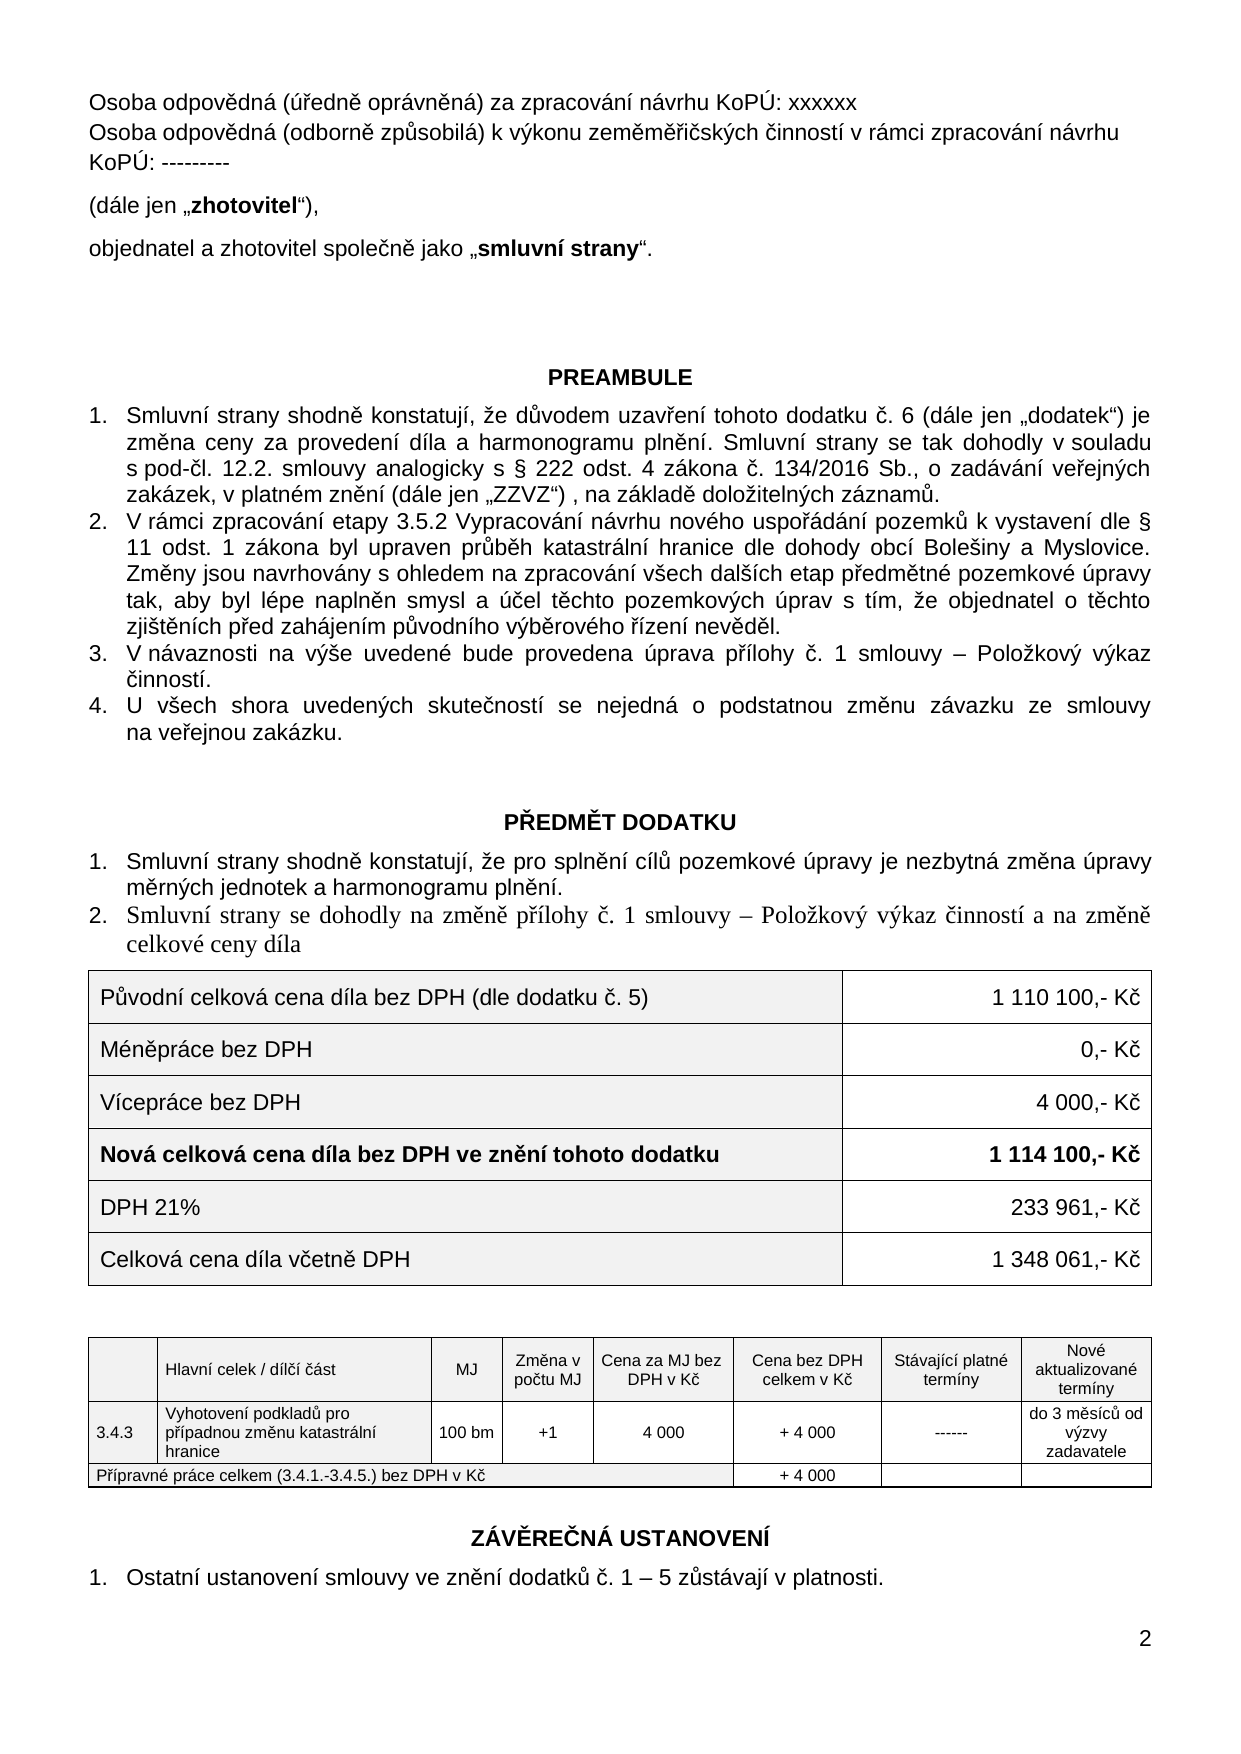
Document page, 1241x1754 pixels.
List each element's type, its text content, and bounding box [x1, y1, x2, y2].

table_cell 0,- Kč [843, 1024, 1151, 1075]
list Smluvní strany shodně konstatují, že pro splnění cílů pozemkové úpravy úpravy měrných jednotek a harmonogramu plnění. [89, 848, 1152, 900]
table_cell Přípravné práce celkem (3.4.1.-3.4.5.) bez DPH v Kč [89, 1464, 733, 1486]
table_cell 233 961,- Kč [843, 1181, 1151, 1232]
table_cell +1 [503, 1402, 593, 1463]
table_cell 3.4.3 [89, 1402, 157, 1463]
text objednatel a zhotovitel společně jako „smluvní strany“. [89, 234, 1152, 261]
text Osoba odpovědná (úředně oprávněná) za zpracování návrhu : xxxxxx [89, 89, 1152, 115]
table_header Změna v počtu MJ [503, 1338, 593, 1401]
table_cell do 3 měsíců od výzvy zadavatele [1022, 1402, 1151, 1463]
table_cell [1022, 1464, 1151, 1486]
text Osoba odpovědná (odborně způsobilá) k výkonu zeměměřičských činností v rámci zpracování návrhu : --------- [89, 119, 1152, 175]
table_header MJ [432, 1338, 502, 1401]
text Preambule [89, 363, 1152, 390]
list Smluvní strany shodně konstatují, že důvodem uzavření tohoto dodatku č. 6 (dále jen „dodatek“) je změna . Smluvní strany se tak dohodly v souladu s pod-čl. 12.2. smlouvy , na základě doložitelných záznamů. [89, 402, 1152, 508]
table_cell Nová celková cena díla bez DPH ve znění tohoto dodatku [89, 1129, 842, 1180]
text Předmět dodatku [89, 809, 1152, 835]
table_cell Vícepráce bez DPH [89, 1076, 842, 1127]
list Ostatní ustanovení smlouvy ve znění dodatků č. 1 – 5 zůstávají v platnosti. [89, 1564, 1152, 1590]
table_cell + 4 000 [734, 1464, 881, 1486]
table_header Hlavní celek / dílčí část [158, 1338, 431, 1401]
table_cell ------ [882, 1402, 1021, 1463]
text (dále jen „zhotovitel“), [89, 192, 1152, 218]
list V návaznosti na výše uvedené bude provedena úprava přílohy č. 1 smlouvy – Položkový výkaz činností. [89, 639, 1152, 692]
table_header Cena bez DPH celkem v Kč [734, 1338, 881, 1401]
table_cell 100 bm [432, 1402, 502, 1463]
table_header Cena za MJ bez DPH v Kč [594, 1338, 733, 1401]
table_header Původní celková cena díla bez DPH (dle dodatku č. 5) [89, 971, 842, 1023]
table_header 1 110 100,- Kč [843, 971, 1151, 1023]
table_cell 4 000 [594, 1402, 733, 1463]
table_header [89, 1338, 157, 1401]
table_header Stávající platné termíny [882, 1338, 1021, 1401]
table_cell Méněpráce bez DPH [89, 1024, 842, 1075]
table_cell 1 348 061,- Kč [843, 1233, 1151, 1285]
text Závěrečná ustanovení [89, 1525, 1152, 1551]
table_cell DPH 21% [89, 1181, 842, 1232]
table_cell Vyhotovení podkladů pro případnou změnu katastrální hranice [158, 1402, 431, 1463]
table_cell [882, 1464, 1021, 1486]
table_cell + 4 000 [734, 1402, 881, 1463]
table_cell Celková cena díla včetně DPH [89, 1233, 842, 1285]
table_header Nové aktualizované termíny [1022, 1338, 1151, 1401]
table_cell 1 114 100,- Kč [843, 1129, 1151, 1180]
list V rámci zpracování etapy 3.5.2 Vypracování návrhu nového uspořádání pozemků k vystavení dle § 11 odst. 1 zákona byl upraven průběh katastrální hranice dle dohody obcí Bolešiny a Myslovice. [89, 508, 1152, 639]
table_cell 4 000,- Kč [843, 1076, 1151, 1127]
list U všech shora uvedených skutečností se nejedná o podstatnou změnu závazku ze smlouvy na veřejnou zakázku. [89, 692, 1152, 745]
